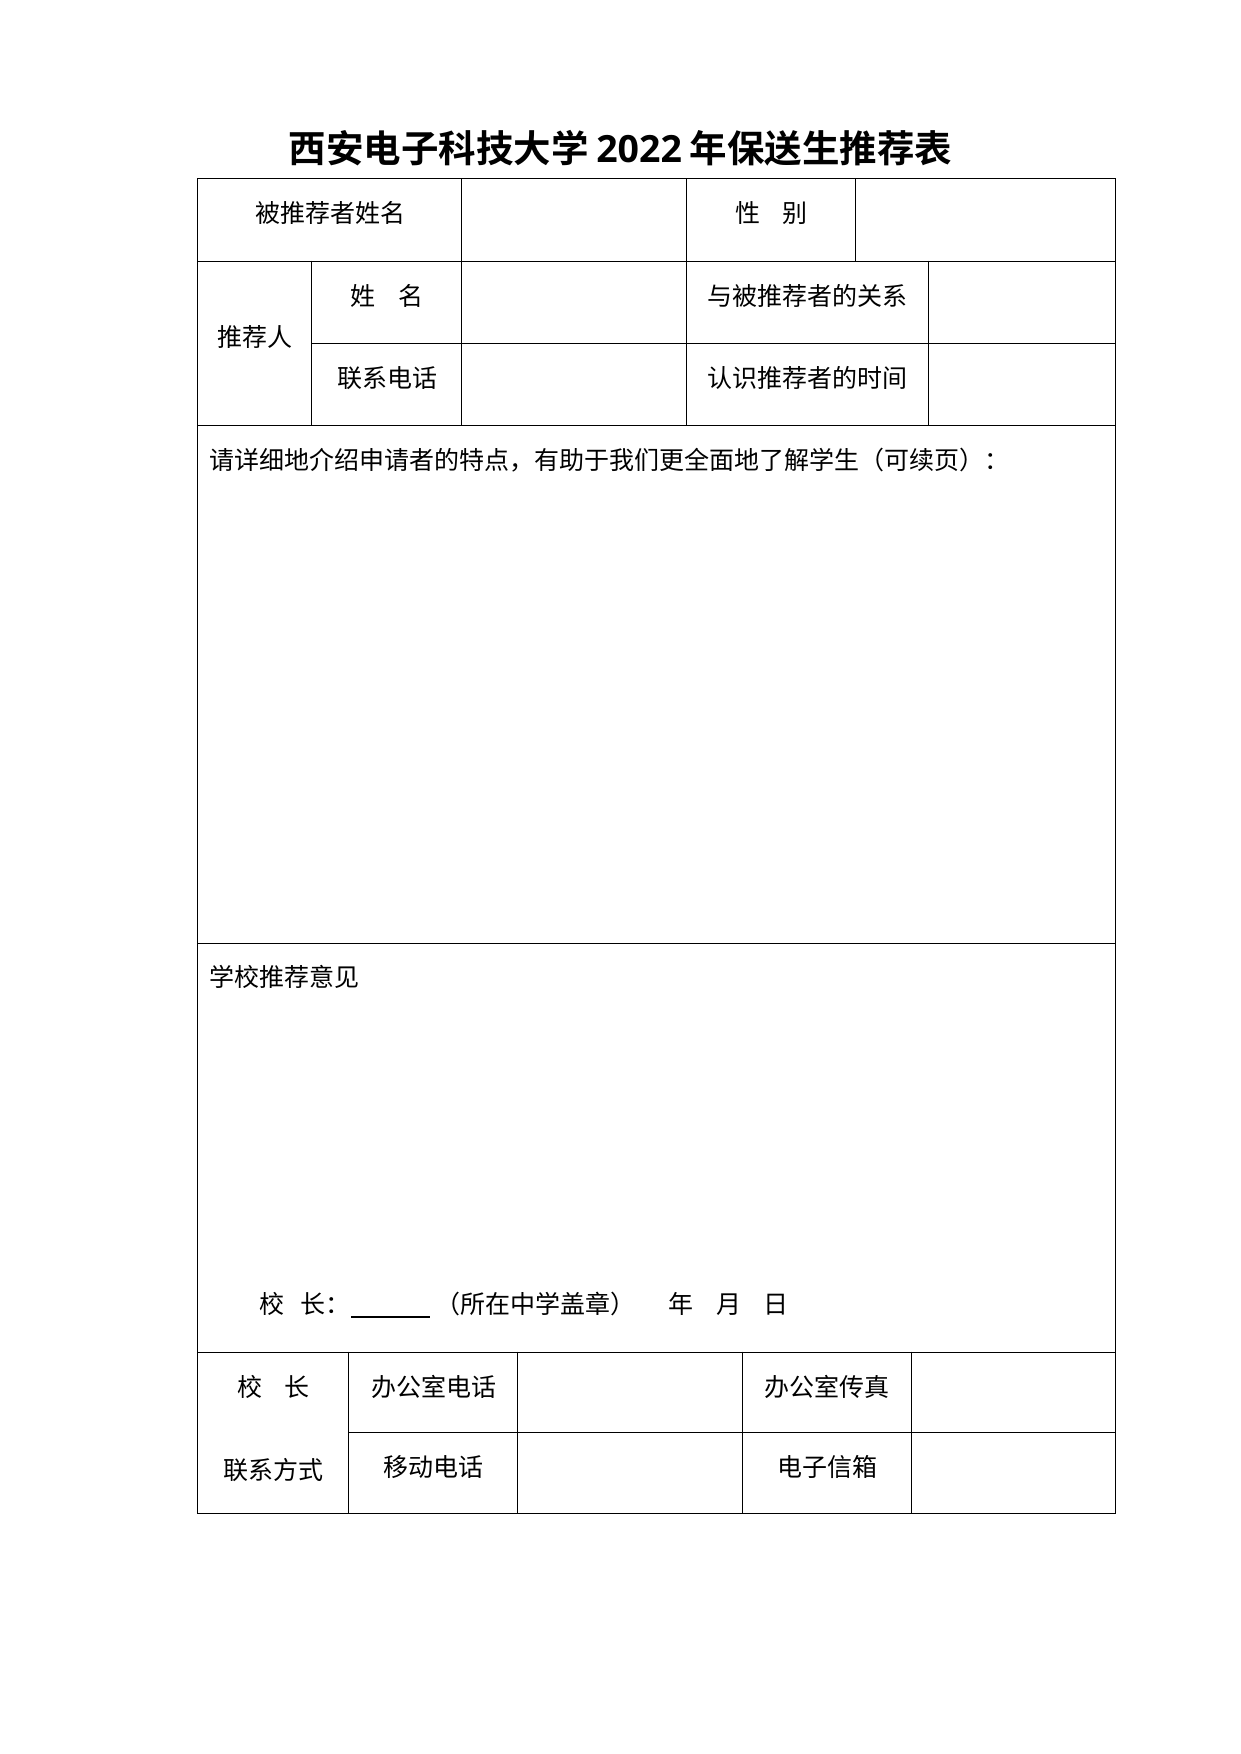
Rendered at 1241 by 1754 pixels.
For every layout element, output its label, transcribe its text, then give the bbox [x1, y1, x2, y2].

table_cell 与被推荐者的关系 [687, 262, 928, 343]
table_cell [912, 1353, 1115, 1432]
table_cell 办公室电话 [349, 1353, 517, 1432]
table_cell [518, 1353, 742, 1432]
table_cell [462, 344, 686, 425]
table_header [856, 179, 1115, 261]
table_cell [929, 262, 1115, 343]
table_header 被推荐者姓名 [198, 179, 461, 261]
table_header [462, 179, 686, 261]
table_cell 办公室传真 [743, 1353, 911, 1432]
table_cell 学校推荐意见 校 长： （所在中学盖章） 年 月 日 [198, 944, 1115, 1352]
table_cell 推荐人 [198, 262, 311, 425]
table_cell 认识推荐者的时间 [687, 344, 928, 425]
table_cell 移动电话 [349, 1433, 517, 1513]
table_cell [518, 1433, 742, 1513]
table_header 性 别 [687, 179, 855, 261]
table_cell 电子信箱 [743, 1433, 911, 1513]
table_cell [912, 1433, 1115, 1513]
table_cell 联系电话 [312, 344, 461, 425]
table_cell 校 长 联系方式 [198, 1353, 348, 1513]
table_cell [929, 344, 1115, 425]
text 西安电子科技大学2022年保送生推荐表 [187, 113, 1053, 178]
table_cell 请详细地介绍申请者的特点，有助于我们更全面地了解学生（可续页）： [198, 426, 1115, 942]
table_cell 姓 名 [312, 262, 461, 343]
table_cell [462, 262, 686, 343]
